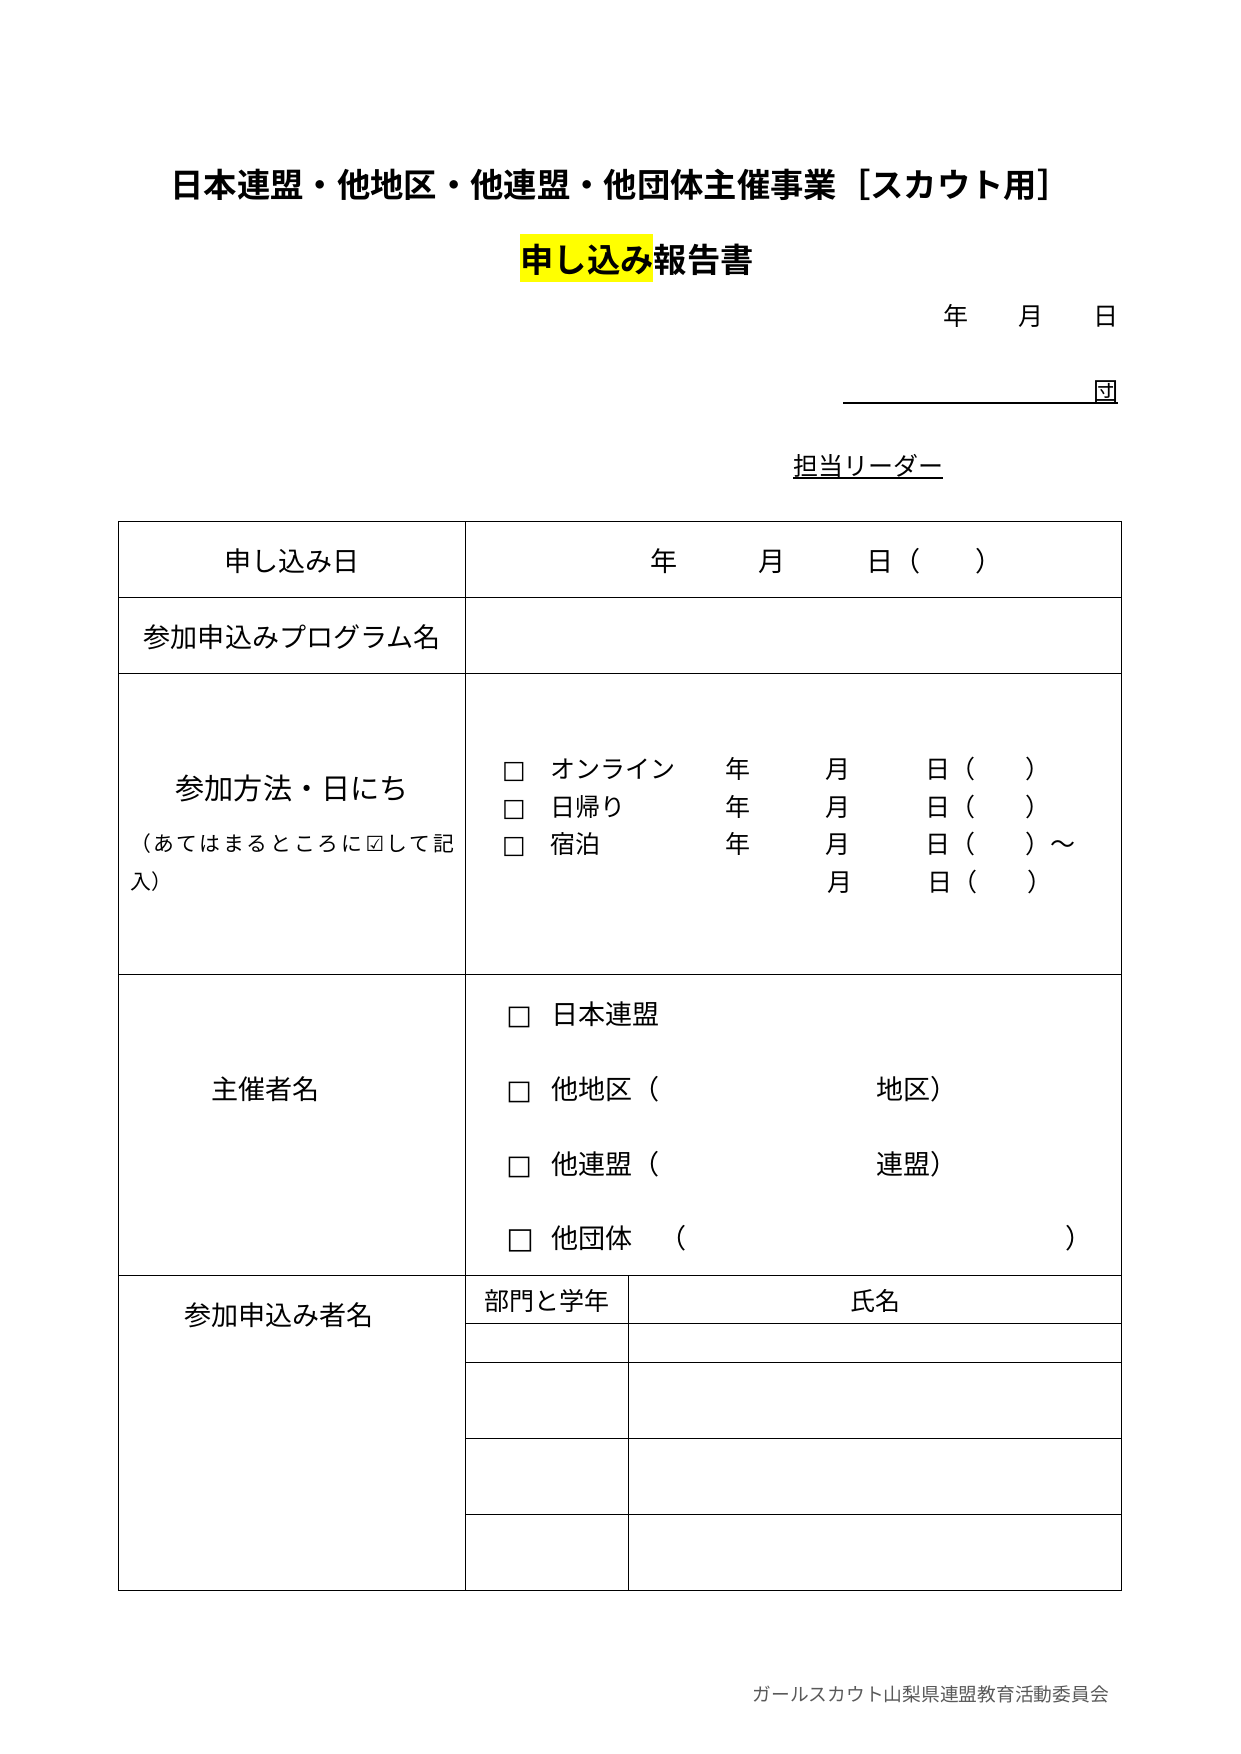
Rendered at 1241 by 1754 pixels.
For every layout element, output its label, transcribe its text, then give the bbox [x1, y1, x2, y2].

table_cell [466, 1324, 628, 1362]
table_cell [629, 1515, 1121, 1590]
table_cell 参加方法・日にち （あてはまるところに☑して記入） [119, 674, 465, 974]
table_cell [629, 1439, 1121, 1514]
table_cell 参加申込み者名 [119, 1276, 465, 1590]
table_cell 主催者名 [119, 975, 465, 1275]
table_header 申し込み日 [119, 522, 465, 597]
table_cell [466, 1515, 628, 1590]
table_cell 日本連盟 他地区（ 地区） 他連盟（ 連盟） 他団体 （ ） [466, 975, 1121, 1275]
table_cell [466, 598, 1121, 673]
table_cell 氏名 [629, 1276, 1121, 1323]
text 日本連盟・他地区・他連盟・他団体主催事業［スカウト用］ [118, 146, 1122, 221]
text 年 月 日 [118, 296, 1122, 333]
table_cell 部門と学年 [466, 1276, 628, 1323]
text 申し込み報告書 [118, 221, 1122, 296]
table_cell □ オンライン 年 月 日（ ） □ 日帰り 年 月 日（ ） □ 宿泊 年 月 日（ ）～ 月 日（ ） [466, 674, 1121, 974]
text 担当リーダー [118, 446, 1122, 483]
table_header 年 月 日（ ） [466, 522, 1121, 597]
table_cell [466, 1363, 628, 1438]
table_cell [629, 1363, 1121, 1438]
table_cell 参加申込みプログラム名 [119, 598, 465, 673]
table_cell [466, 1439, 628, 1514]
text 団 [118, 371, 1122, 408]
table_cell [629, 1324, 1121, 1362]
